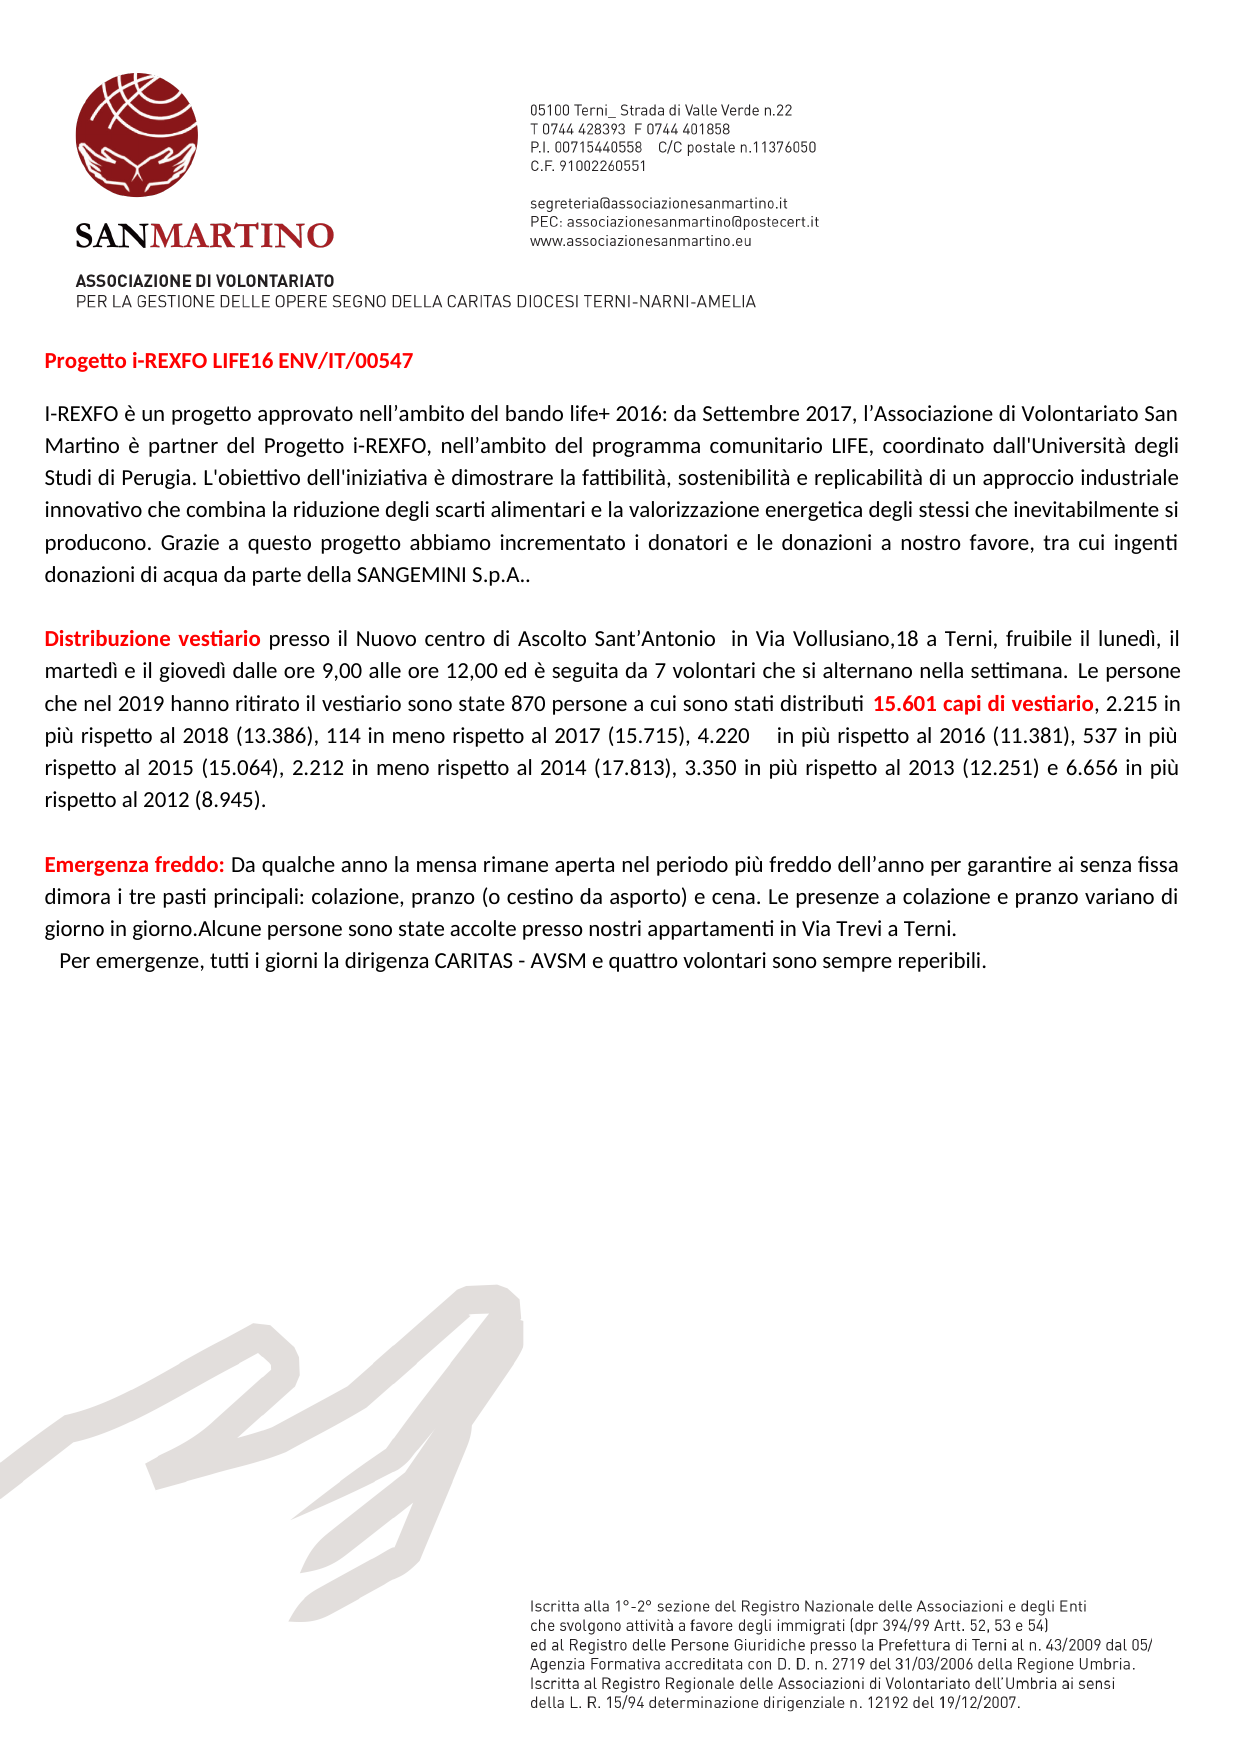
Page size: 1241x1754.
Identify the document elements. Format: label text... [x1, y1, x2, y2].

picture [526, 1595, 1152, 1716]
text I-REXFO è un progetto approvato nell’ambito del bando life+ 2016: da Settembre 2017, l’Associazione di Volontariato San Martino è partner del Progetto i-REXFO, nell’ambito del programma comunitario LIFE, coordinato dall'Università degli Studi di Perugia. L'obiettivo dell'iniziativa è dimostrare la fattibilità, sostenibilità e replicabilità di un approccio industriale innovativo che combina la riduzione degli scarti alimentari e la valorizzazione energetica degli stessi che inevitabilmente si producono. Grazie a questo progetto abbiamo incrementato i donatori e le donazioni a nostro favore, tra cui ingenti donazioni di acqua da parte della SANGEMINI S.p.A.. [44, 399, 1181, 588]
text Emergenza freddo: Da qualche anno la mensa rimane aperta nel periodo più freddo dell’anno per garantire ai senza fissa dimora i tre pasti principali: colazione, pranzo (o cestino da asporto) e cena. Le presenze a colazione e pranzo variano di giorno in giorno.Alcune persone sono state accolte presso nostri appartamenti in Via Trevi a Terni. [44, 850, 1181, 942]
text Distribuzione vestiario presso il Nuovo centro di Ascolto Sant’Antonio in Via Vollusiano,18 a Terni, fruibile il lunedì, il martedì e il giovedì dalle ore 9,00 alle ore 12,00 ed è seguita da 7 volontari che si alternano nella settimana. Le persone che nel 2019 hanno ritirato il vestiario sono state 870 persone a cui sono stati distributi 15.601 capi di vestiario, 2.215 in più rispetto al 2018 (13.386), 114 in meno rispetto al 2017 (15.715‬), 4.220‬ in più rispetto al 2016 (11.381), 537 in più rispetto al 2015 (15.064‬), 2.212 in meno rispetto al 2014 (17.813), 3.350 ‬in più rispetto al 2013 (12.251‬) e 6.656 in più rispetto al 2012 (8.945‬). [44, 624, 1181, 813]
text Progetto i-REXFO LIFE16 ENV/IT/00547 [44, 346, 1181, 374]
text Per emergenze, tutti i giorni la dirigenza CARITAS - AVSM e quattro volontari sono sempre reperibili. [59, 946, 1181, 974]
picture [59, 73, 957, 318]
picture [0, 1246, 524, 1716]
